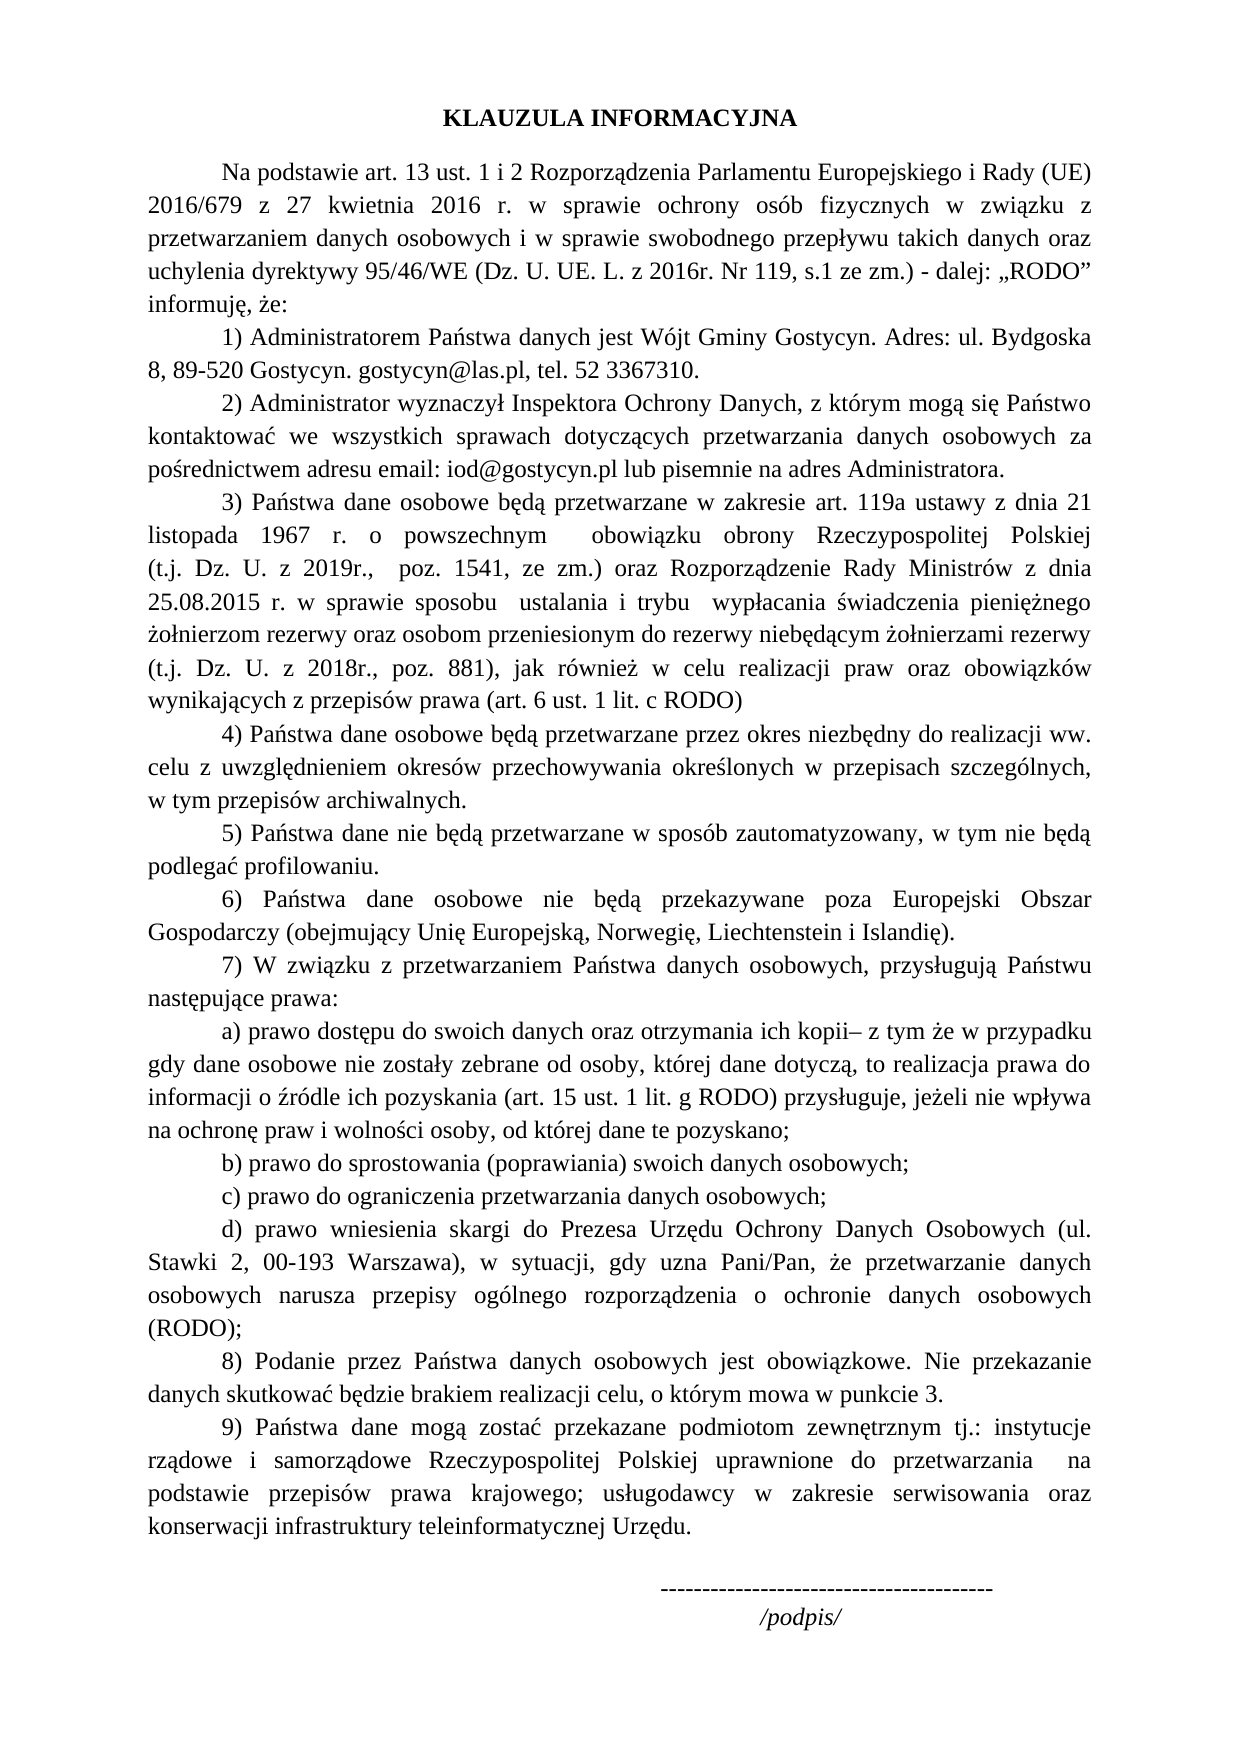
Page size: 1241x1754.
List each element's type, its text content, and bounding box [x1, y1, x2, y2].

text 4) Państwa dane osobowe będą przetwarzane przez okres niezbędny do realizacji ww. celu z uwzględnieniem okresów przechowywania określonych w przepisach szczególnych, w tym przepisów archiwalnych. [148, 719, 1092, 813]
text 7) W związku z przetwarzaniem Państwa danych osobowych, przysługują Państwu następujące prawa: [148, 950, 1092, 1012]
text d) prawo wniesienia skargi do Prezesa Urzędu Ochrony Danych Osobowych (ul. Stawki 2, 00-193 Warszawa), w sytuacji, gdy uzna Pani/Pan, że przetwarzanie danych osobowych narusza przepisy ogólnego rozporządzenia o ochronie danych osobowych (RODO); [148, 1214, 1092, 1342]
text 6) Państwa dane osobowe nie będą przekazywane poza Europejski Obszar Gospodarczy (obejmujący Unię Europejską, Norwegię, Liechtenstein i Islandię). [148, 884, 1092, 946]
text ---------------------------------------- [148, 1573, 1092, 1602]
text a) prawo dostępu do swoich danych oraz otrzymania ich kopii– z tym że w przypadku gdy dane osobowe nie zostały zebrane od osoby, której dane dotyczą, to realizacja prawa do informacji o źródle ich pozyskania (art. 15 ust. 1 lit. g RODO) przysługuje, jeżeli nie wpływa na ochronę praw i wolności osoby, od której dane te pozyskano; [148, 1016, 1092, 1144]
text 1) Administratorem Państwa danych jest Wójt Gminy Gostycyn. Adres: ul. Bydgoska 8, 89-520 Gostycyn. gostycyn@las.pl, tel. 52 3367310. [148, 322, 1092, 384]
text Na podstawie art. 13 ust. 1 i 2 Rozporządzenia Parlamentu Europejskiego i Rady (UE) 2016/679 z 27 kwietnia 2016 r. w sprawie ochrony osób fizycznych w związku z przetwarzaniem danych osobowych i w sprawie swobodnego przepływu takich danych oraz uchylenia dyrektywy 95/46/WE (Dz. U. UE. L. z 2016r. Nr 119, s.1 ze zm.) - dalej: „RODO” informuję, że: [148, 157, 1092, 318]
text 8) Podanie przez Państwa danych osobowych jest obowiązkowe. Nie przekazanie danych skutkować będzie brakiem realizacji celu, o którym mowa w punkcie 3. [148, 1346, 1092, 1408]
text (t.j. Dz. U. z 2018r., poz. 881), jak również w celu realizacji praw oraz obowiązków wynikających z przepisów prawa (art. 6 ust. 1 lit. c RODO) [148, 653, 1092, 714]
text c) prawo do ograniczenia przetwarzania danych osobowych; [148, 1181, 1092, 1210]
text /podpis/ [148, 1602, 1092, 1630]
text 5) Państwa dane nie będą przetwarzane w sposób zautomatyzowany, w tym nie będą podlegać profilowaniu. [148, 818, 1092, 879]
text KLAUZULA INFORMACYJNA [148, 103, 1092, 132]
text 2) Administrator wyznaczył Inspektora Ochrony Danych, z którym mogą się Państwo kontaktować we wszystkich sprawach dotyczących przetwarzania danych osobowych za pośrednictwem adresu email: iod@gostycyn.pl lub pisemnie na adres Administratora. [148, 388, 1092, 483]
text b) prawo do sprostowania (poprawiania) swoich danych osobowych; [148, 1148, 1092, 1177]
text 3) Państwa dane osobowe będą przetwarzane w zakresie art. 119a ustawy z dnia 21 listopada 1967 r. o powszechnym obowiązku obrony Rzeczypospolitej Polskiej (t.j. Dz. U. z 2019r., poz. 1541, ze zm.) oraz Rozporządzenie Rady Ministrów z dnia 25.08.2015 r. w sprawie sposobu ustalania i trybu wypłacania świadczenia pieniężnego żołnierzom rezerwy oraz osobom przeniesionym do rezerwy niebędącym żołnierzami rezerwy [148, 487, 1092, 648]
text 9) Państwa dane mogą zostać przekazane podmiotom zewnętrznym tj.: instytucje rządowe i samorządowe Rzeczypospolitej Polskiej uprawnione do przetwarzania na podstawie przepisów prawa krajowego; usługodawcy w zakresie serwisowania oraz konserwacji infrastruktury teleinformatycznej Urzędu. [148, 1412, 1092, 1540]
